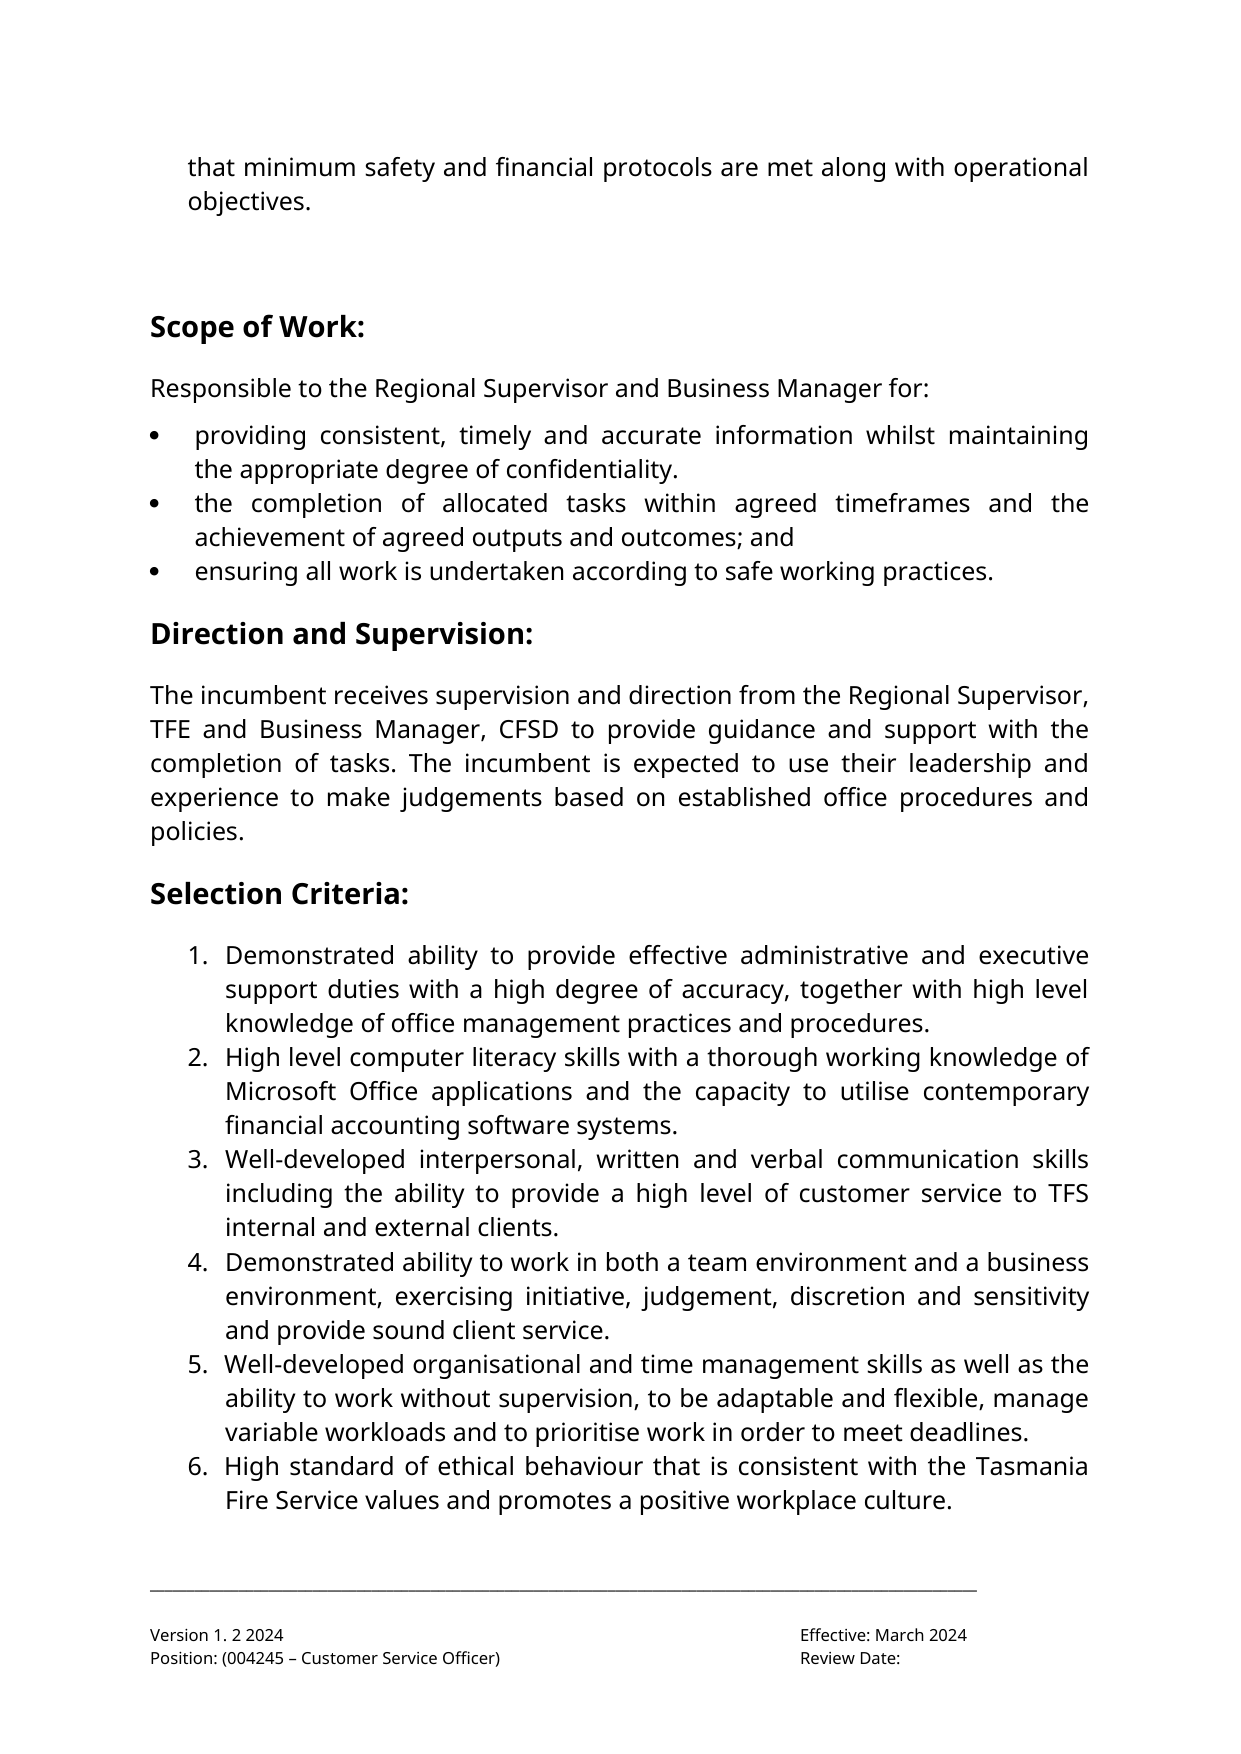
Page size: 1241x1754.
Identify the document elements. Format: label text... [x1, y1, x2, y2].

list Well-developed interpersonal, written and verbal communication skills including the ability to provide a high level of customer service to TFS internal and external clients. [187, 1142, 1090, 1244]
list Demonstrated ability to work in both a team environment and a business environment, exercising initiative, judgement, discretion and sensitivity and provide sound client service. [187, 1244, 1090, 1346]
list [150, 150, 1090, 218]
list the completion of allocated tasks within agreed timeframes and the achievement of agreed outputs and outcomes; and [150, 486, 1090, 554]
list High standard of ethical behaviour that is consistent with the Tasmania Fire Service values and promotes a positive workplace culture. [187, 1448, 1090, 1517]
text Responsible to the Regional Supervisor and Business Manager for: [150, 371, 1090, 405]
text Selection Criteria: [150, 873, 1090, 913]
list providing consistent, timely and accurate information whilst maintaining the appropriate degree of confidentiality. [150, 418, 1090, 486]
list High level computer literacy skills with a thorough working knowledge of Microsoft Office applications and the capacity to utilise contemporary financial accounting software systems. [187, 1040, 1090, 1142]
text The incumbent receives supervision and direction from the Regional Supervisor, TFE and Business Manager, CFSD to provide guidance and support with the completion of tasks. The incumbent is expected to use their leadership and experience to make judgements based on established office procedures and policies. [150, 678, 1090, 848]
list ensuring all work is undertaken according to safe working practices. [150, 554, 1090, 588]
text Direction and Supervision: [150, 613, 1090, 653]
text Scope of Work: [150, 306, 1090, 346]
list Demonstrated ability to provide effective administrative and executive support duties with a high degree of accuracy, together with high level knowledge of office management practices and procedures. [187, 938, 1090, 1040]
list Well-developed organisational and time management skills as well as the ability to work without supervision, to be adaptable and flexible, manage variable workloads and to prioritise work in order to meet deadlines. [187, 1346, 1090, 1448]
